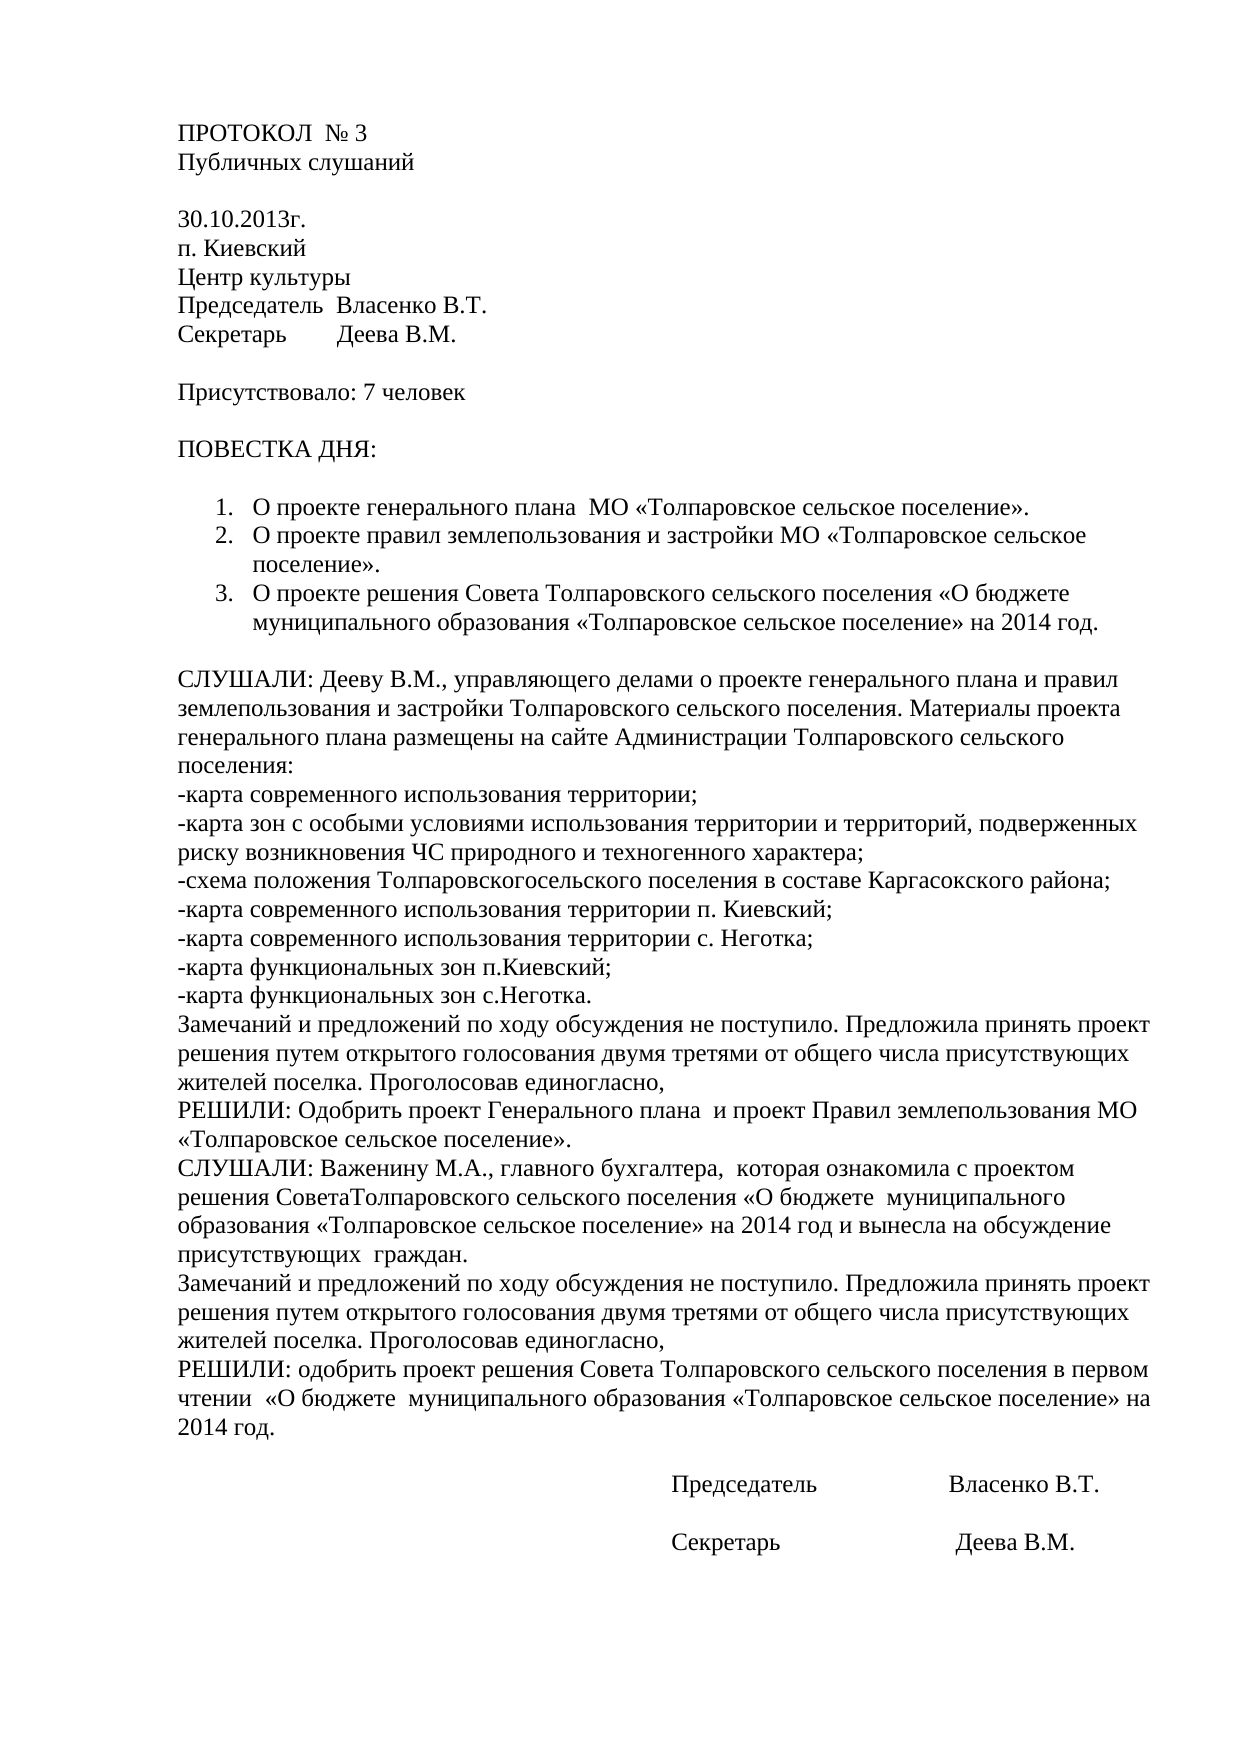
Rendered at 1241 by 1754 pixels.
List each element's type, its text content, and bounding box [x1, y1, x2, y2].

text Замечаний и предложений по ходу обсуждения не поступило. Предложила принять проект решения путем открытого голосования двумя третями от общего числа присутствующих жителей поселка. Проголосовав единогласно, [177, 1268, 1152, 1354]
text ПРОТОКОЛ № 3 [177, 118, 1152, 147]
text -карта современного использования территории п. Киевский; [177, 894, 1152, 923]
text Секретарь Деева В.М. [177, 319, 1152, 348]
list О проекте правил землепользования и застройки МО «Толпаровское сельское поселение». [215, 521, 1152, 578]
text Публичных слушаний [177, 147, 1152, 176]
text -карта зон с особыми условиями использования территории и территорий, подверженных риску возникновения ЧС природного и техногенного характера; [177, 808, 1152, 866]
text -карта современного использования территории; [177, 779, 1152, 808]
text РЕШИЛИ: одобрить проект решения Совета Толпаровского сельского поселения в первом чтении «О бюджете муниципального образования «Толпаровское сельское поселение» на 2014 год. [177, 1354, 1152, 1441]
text Председатель Власенко В.Т. [177, 1469, 1152, 1498]
list О проекте решения Совета Толпаровского сельского поселения «О бюджете муниципального образования «Толпаровское сельское поселение» на 2014 год. [215, 578, 1152, 636]
text Секретарь Деева В.М. [177, 1527, 1152, 1556]
list О проекте генерального плана МО «Толпаровское сельское поселение». [215, 492, 1152, 521]
text СЛУШАЛИ: Дееву В.М., управляющего делами о проекте генерального плана и правил землепользования и застройки Толпаровского сельского поселения. Материалы проекта генерального плана размещены на сайте Администрации Толпаровского сельского поселения: [177, 664, 1152, 779]
text 30.10.2013г. [177, 204, 1152, 233]
text ПОВЕСТКА ДНЯ: [177, 434, 1152, 463]
text -карта функциональных зон с.Неготка. [177, 981, 1152, 1009]
text п. Киевский [177, 233, 1152, 262]
text -карта функциональных зон п.Киевский; [177, 952, 1152, 981]
text Замечаний и предложений по ходу обсуждения не поступило. Предложила принять проект решения путем открытого голосования двумя третями от общего числа присутствующих жителей поселка. Проголосовав единогласно, [177, 1009, 1152, 1096]
text Присутствовало: 7 человек [177, 377, 1152, 406]
text -карта современного использования территории с. Неготка; [177, 923, 1152, 952]
text -схема положения Толпаровскогосельского поселения в составе Каргасокского района; [177, 866, 1152, 894]
text Центр культуры [177, 262, 1152, 291]
text Председатель Власенко В.Т. [177, 291, 1152, 319]
text РЕШИЛИ: Одобрить проект Генерального плана и проект Правил землепользования МО «Толпаровское сельское поселение». [177, 1096, 1152, 1153]
text СЛУШАЛИ: Важенину М.А., главного бухгалтера, которая ознакомила с проектом решения СоветаТолпаровского сельского поселения «О бюджете муниципального образования «Толпаровское сельское поселение» на 2014 год и вынесла на обсуждение присутствующих граждан. [177, 1153, 1152, 1268]
